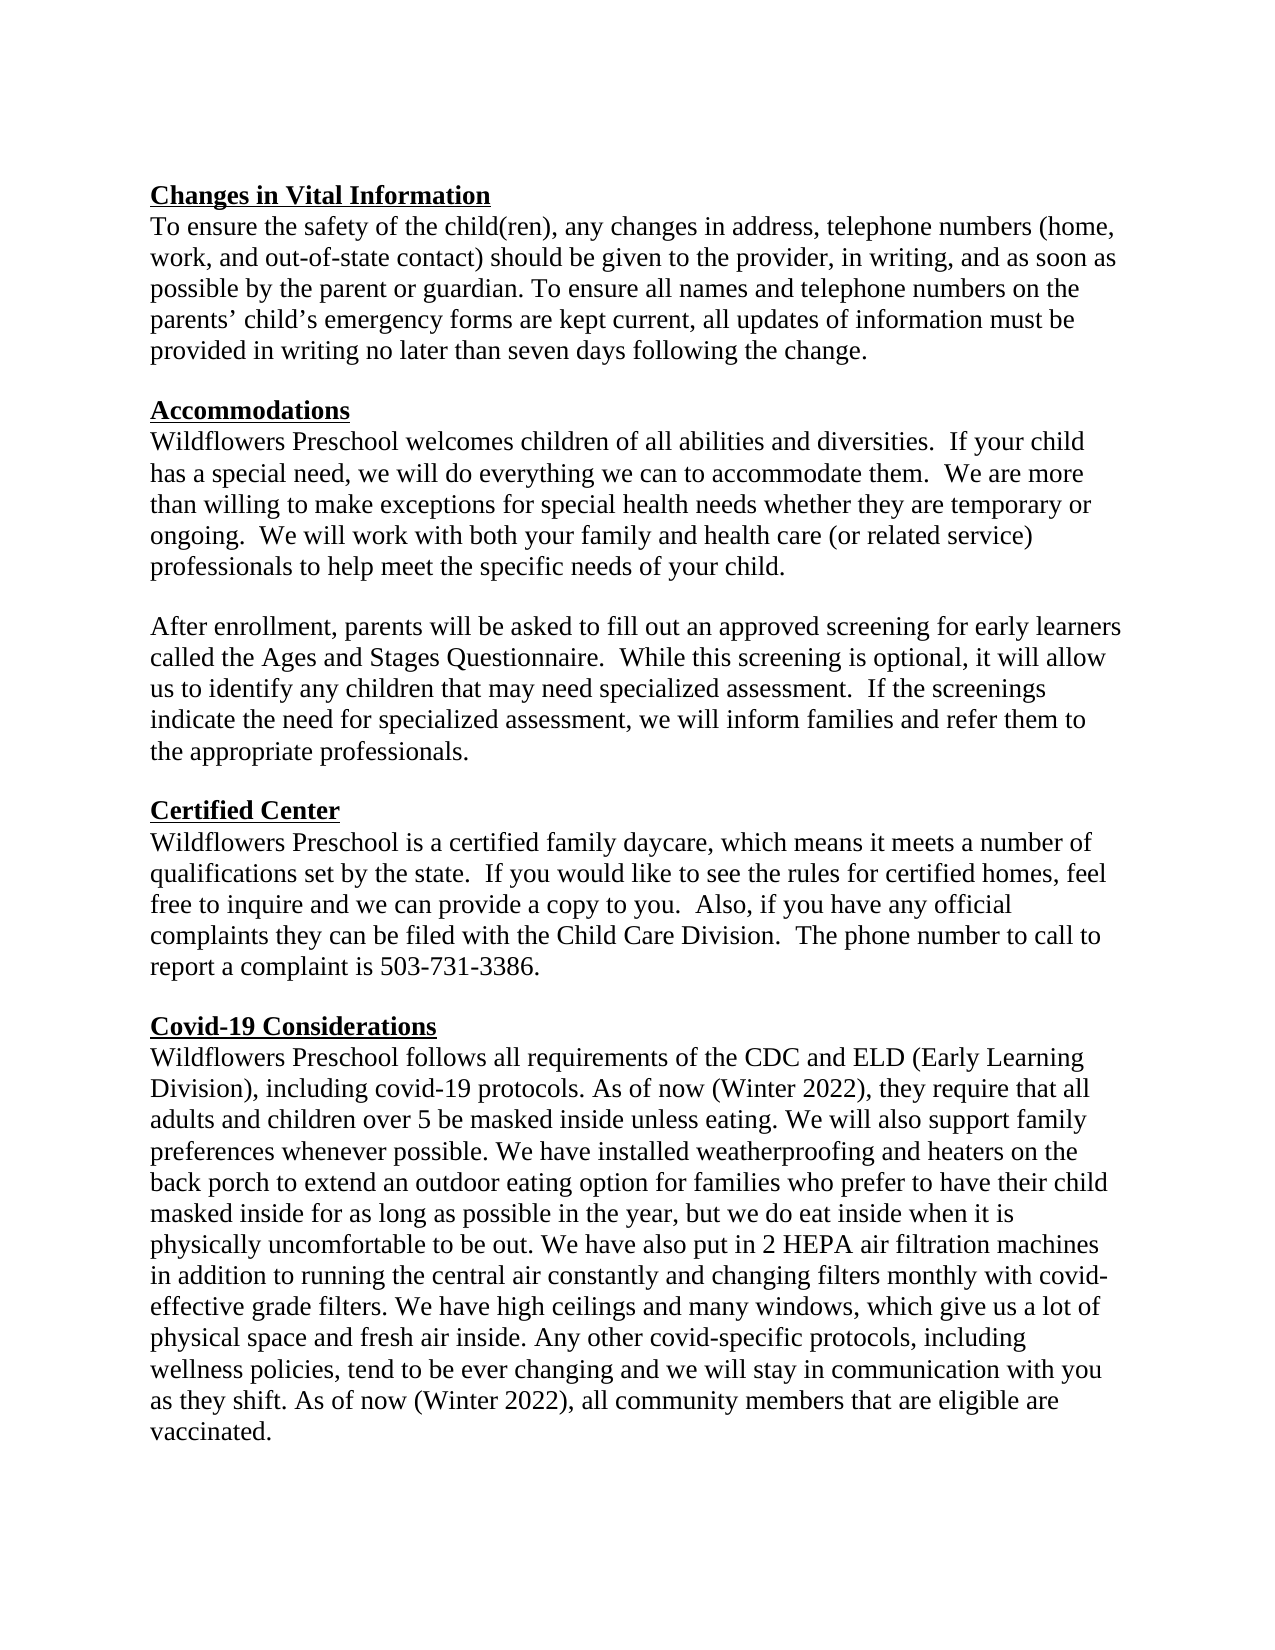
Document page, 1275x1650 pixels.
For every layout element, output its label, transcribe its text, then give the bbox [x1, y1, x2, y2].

text Wildflowers Preschool welcomes children of all abilities and diversities. If your child has a special need, we will do everything we can to accommodate them. We are more than willing to make exceptions for special health needs whether they are temporary or ongoing. We will work with both your family and health care (or related service) professionals to help meet the specific needs of your child. [150, 426, 1125, 581]
text After enrollment, parents will be asked to fill out an approved screening for early learners called the Ages and Stages Questionnaire. While this screening is optional, it will allow us to identify any children that may need specialized assessment. If the screenings indicate the need for specialized assessment, we will inform families and refer them to the appropriate professionals. [150, 610, 1125, 766]
text Certified Center Wildflowers Preschool is a certified family daycare, which means it meets a number of qualifications set by the state. If you would like to see the rules for certified homes, feel free to inquire and we can provide a copy to you. Also, if you have any official complaints they can be filed with the Child Care Division. The phone number to call to report a complaint is 503-731-3386. [150, 794, 1125, 981]
text Changes in Vital Information To ensure the safety of the child(ren), any changes in address, telephone numbers (home, work, and out-of-state contact) should be given to the provider, in writing, and as soon as possible by the parent or guardian. To ensure all names and telephone numbers on the parents’ child’s emergency forms are kept current, all updates of information must be provided in writing no later than seven days following the change. [150, 179, 1125, 366]
text Covid-19 Considerations Wildflowers Preschool follows all requirements of the CDC and ELD (Early Learning Division), including covid-19 protocols. As of now (Winter 2022), they require that all adults and children over 5 be masked inside unless eating. We will also support family preferences whenever possible. We have installed weatherproofing and heaters on the back porch to extend an outdoor eating option for families who prefer to have their child masked inside for as long as possible in the year, but we do eat inside when it is physically uncomfortable to be out. We have also put in 2 HEPA air filtration machines in addition to running the central air constantly and changing filters monthly with covid-effective grade filters. We have high ceilings and many windows, which give us a lot of physical space and fresh air inside. Any other covid-specific protocols, including wellness policies, tend to be ever changing and we will stay in communication with you as they shift. As of now (Winter 2022), all community members that are eligible are vaccinated. [150, 1010, 1125, 1446]
text Accommodations [150, 394, 1125, 426]
